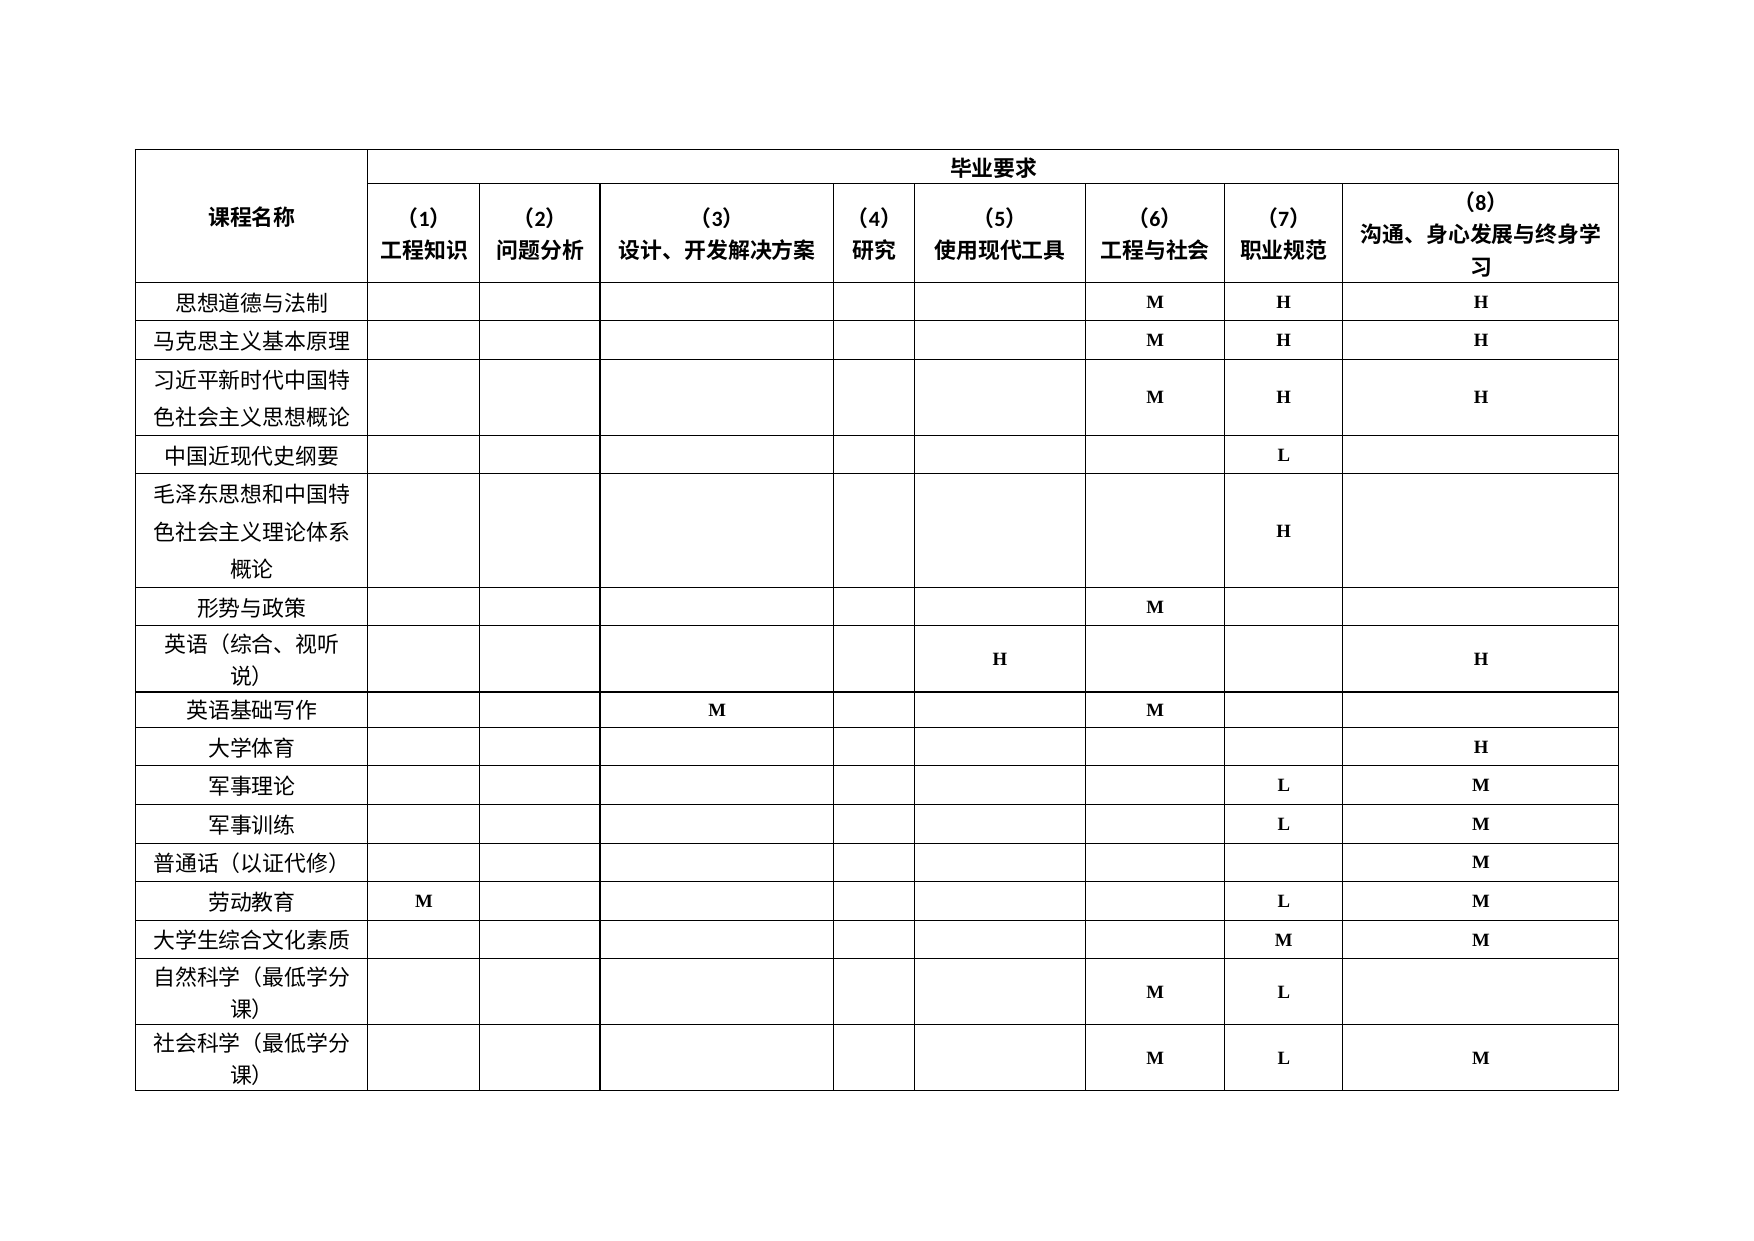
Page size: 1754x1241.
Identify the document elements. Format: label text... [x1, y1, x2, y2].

table_cell M [1343, 844, 1618, 881]
table_cell [480, 766, 599, 804]
table_cell L [1225, 959, 1342, 1024]
table_cell [601, 921, 833, 958]
table_cell [1343, 959, 1618, 1024]
table_cell H [1343, 283, 1618, 320]
table_cell M [1343, 921, 1618, 958]
table_cell [1086, 844, 1224, 881]
table_cell 习近平新时代中国特色社会主义思想概论 [136, 360, 367, 435]
table_cell [915, 728, 1085, 765]
table_cell [834, 321, 914, 359]
table_cell [834, 1025, 914, 1090]
table_cell 劳动教育 [136, 882, 367, 919]
table_cell H [1225, 283, 1342, 320]
table_cell [915, 921, 1085, 958]
table_cell [601, 844, 833, 881]
table_cell 军事理论 [136, 766, 367, 804]
table_cell [368, 921, 479, 958]
table_cell （6） 工程与社会 [1086, 184, 1224, 282]
table_cell [601, 436, 833, 473]
table_cell [368, 959, 479, 1024]
table_cell [834, 360, 914, 435]
table_cell L [1225, 1025, 1342, 1090]
table_cell 大学生综合文化素质 [136, 921, 367, 958]
table_cell [1225, 728, 1342, 765]
table_cell M [1086, 1025, 1224, 1090]
table_cell 马克思主义基本原理 [136, 321, 367, 359]
table_cell 中国近现代史纲要 [136, 436, 367, 473]
table_cell L [1225, 882, 1342, 919]
table_cell [834, 844, 914, 881]
table_cell [480, 283, 599, 320]
table_cell （7） 职业规范 [1225, 184, 1342, 282]
table_header 课程名称 [136, 150, 367, 282]
table_cell [915, 805, 1085, 842]
table_cell [1086, 921, 1224, 958]
table_cell [915, 882, 1085, 919]
table_cell H [1225, 360, 1342, 435]
table_cell [368, 844, 479, 881]
table_cell [915, 474, 1085, 587]
table_cell [368, 1025, 479, 1090]
table_cell M [1086, 360, 1224, 435]
table_cell [601, 766, 833, 804]
table_cell [915, 321, 1085, 359]
table_cell [601, 283, 833, 320]
table_cell [480, 728, 599, 765]
table_cell （3） 设计、开发解决方案 [601, 184, 833, 282]
table_cell M [368, 882, 479, 919]
table_cell [368, 766, 479, 804]
table_cell M [1343, 1025, 1618, 1090]
table_cell [1086, 766, 1224, 804]
table_cell [601, 882, 833, 919]
table_cell [1225, 626, 1342, 691]
table_cell H [1225, 321, 1342, 359]
table_cell M [1086, 588, 1224, 625]
table_cell [480, 921, 599, 958]
table_cell [834, 283, 914, 320]
table_cell [834, 959, 914, 1024]
table_cell [1086, 882, 1224, 919]
table_cell H [915, 626, 1085, 691]
table_cell [915, 588, 1085, 625]
table_cell 英语基础写作 [136, 693, 367, 727]
table_cell [1086, 626, 1224, 691]
table_cell [480, 959, 599, 1024]
table_cell L [1225, 766, 1342, 804]
table_cell [834, 805, 914, 842]
table_cell [915, 436, 1085, 473]
table_cell [601, 474, 833, 587]
table_cell [834, 474, 914, 587]
table_cell 自然科学（最低学分课） [136, 959, 367, 1024]
table_cell [915, 693, 1085, 727]
table_cell 大学体育 [136, 728, 367, 765]
table_cell H [1225, 474, 1342, 587]
table_cell [834, 766, 914, 804]
table_cell [1086, 436, 1224, 473]
table_cell [480, 321, 599, 359]
table_cell （4） 研究 [834, 184, 914, 282]
table_cell [480, 844, 599, 881]
table_cell [368, 474, 479, 587]
table_header 毕业要求 [368, 150, 1618, 183]
table_cell [601, 360, 833, 435]
table_cell [601, 1025, 833, 1090]
table_cell H [1343, 321, 1618, 359]
table_cell M [1086, 693, 1224, 727]
table_cell [601, 321, 833, 359]
table_cell [368, 588, 479, 625]
table_cell [834, 693, 914, 727]
table_cell [834, 728, 914, 765]
table_cell [368, 321, 479, 359]
table_cell [1343, 474, 1618, 587]
table_cell 思想道德与法制 [136, 283, 367, 320]
table_cell [601, 626, 833, 691]
table_cell [1343, 588, 1618, 625]
table_cell [480, 805, 599, 842]
table_cell M [1343, 805, 1618, 842]
table_cell [480, 588, 599, 625]
table_cell [1086, 728, 1224, 765]
table_cell [915, 283, 1085, 320]
table_cell [834, 626, 914, 691]
table_cell [1086, 805, 1224, 842]
table_cell [601, 588, 833, 625]
table_cell M [1086, 321, 1224, 359]
table_cell [915, 360, 1085, 435]
table_cell [480, 1025, 599, 1090]
table_cell M [1225, 921, 1342, 958]
table_cell [601, 728, 833, 765]
table_cell [368, 626, 479, 691]
table_cell [480, 693, 599, 727]
table_cell [601, 959, 833, 1024]
table_cell M [601, 693, 833, 727]
table_cell （8） 沟通、身心发展与终身学习 [1343, 184, 1618, 282]
table_cell H [1343, 360, 1618, 435]
table_cell （2） 问题分析 [480, 184, 599, 282]
table_cell [834, 882, 914, 919]
table_cell M [1086, 283, 1224, 320]
table_cell 社会科学（最低学分课） [136, 1025, 367, 1090]
table_cell 英语（综合、视听说） [136, 626, 367, 691]
table_cell [368, 693, 479, 727]
table_cell L [1225, 436, 1342, 473]
table_cell [480, 474, 599, 587]
table_cell 军事训练 [136, 805, 367, 842]
table_cell [1086, 474, 1224, 587]
table_cell [1225, 844, 1342, 881]
table_cell 毛泽东思想和中国特色社会主义理论体系概论 [136, 474, 367, 587]
table_cell [368, 436, 479, 473]
table_cell [834, 921, 914, 958]
table_cell [480, 360, 599, 435]
table_cell 普通话（以证代修） [136, 844, 367, 881]
table_cell M [1086, 959, 1224, 1024]
table_cell [834, 588, 914, 625]
table_cell （5） 使用现代工具 [915, 184, 1085, 282]
table_cell [368, 805, 479, 842]
table_cell L [1225, 805, 1342, 842]
table_cell [480, 436, 599, 473]
table_cell [368, 360, 479, 435]
table_cell H [1343, 728, 1618, 765]
table_cell [915, 959, 1085, 1024]
table_cell M [1343, 882, 1618, 919]
table_cell [1225, 693, 1342, 727]
table_cell [1225, 588, 1342, 625]
table_cell M [1343, 766, 1618, 804]
table_cell [1343, 693, 1618, 727]
table_cell [368, 283, 479, 320]
table_cell [480, 626, 599, 691]
table_cell [915, 766, 1085, 804]
table_cell [480, 882, 599, 919]
table_cell [915, 844, 1085, 881]
table_cell [601, 805, 833, 842]
table_cell [368, 728, 479, 765]
table_cell （1） 工程知识 [368, 184, 479, 282]
table_cell [834, 436, 914, 473]
table_cell [1343, 436, 1618, 473]
table_cell 形势与政策 [136, 588, 367, 625]
table_cell [915, 1025, 1085, 1090]
table_cell H [1343, 626, 1618, 691]
